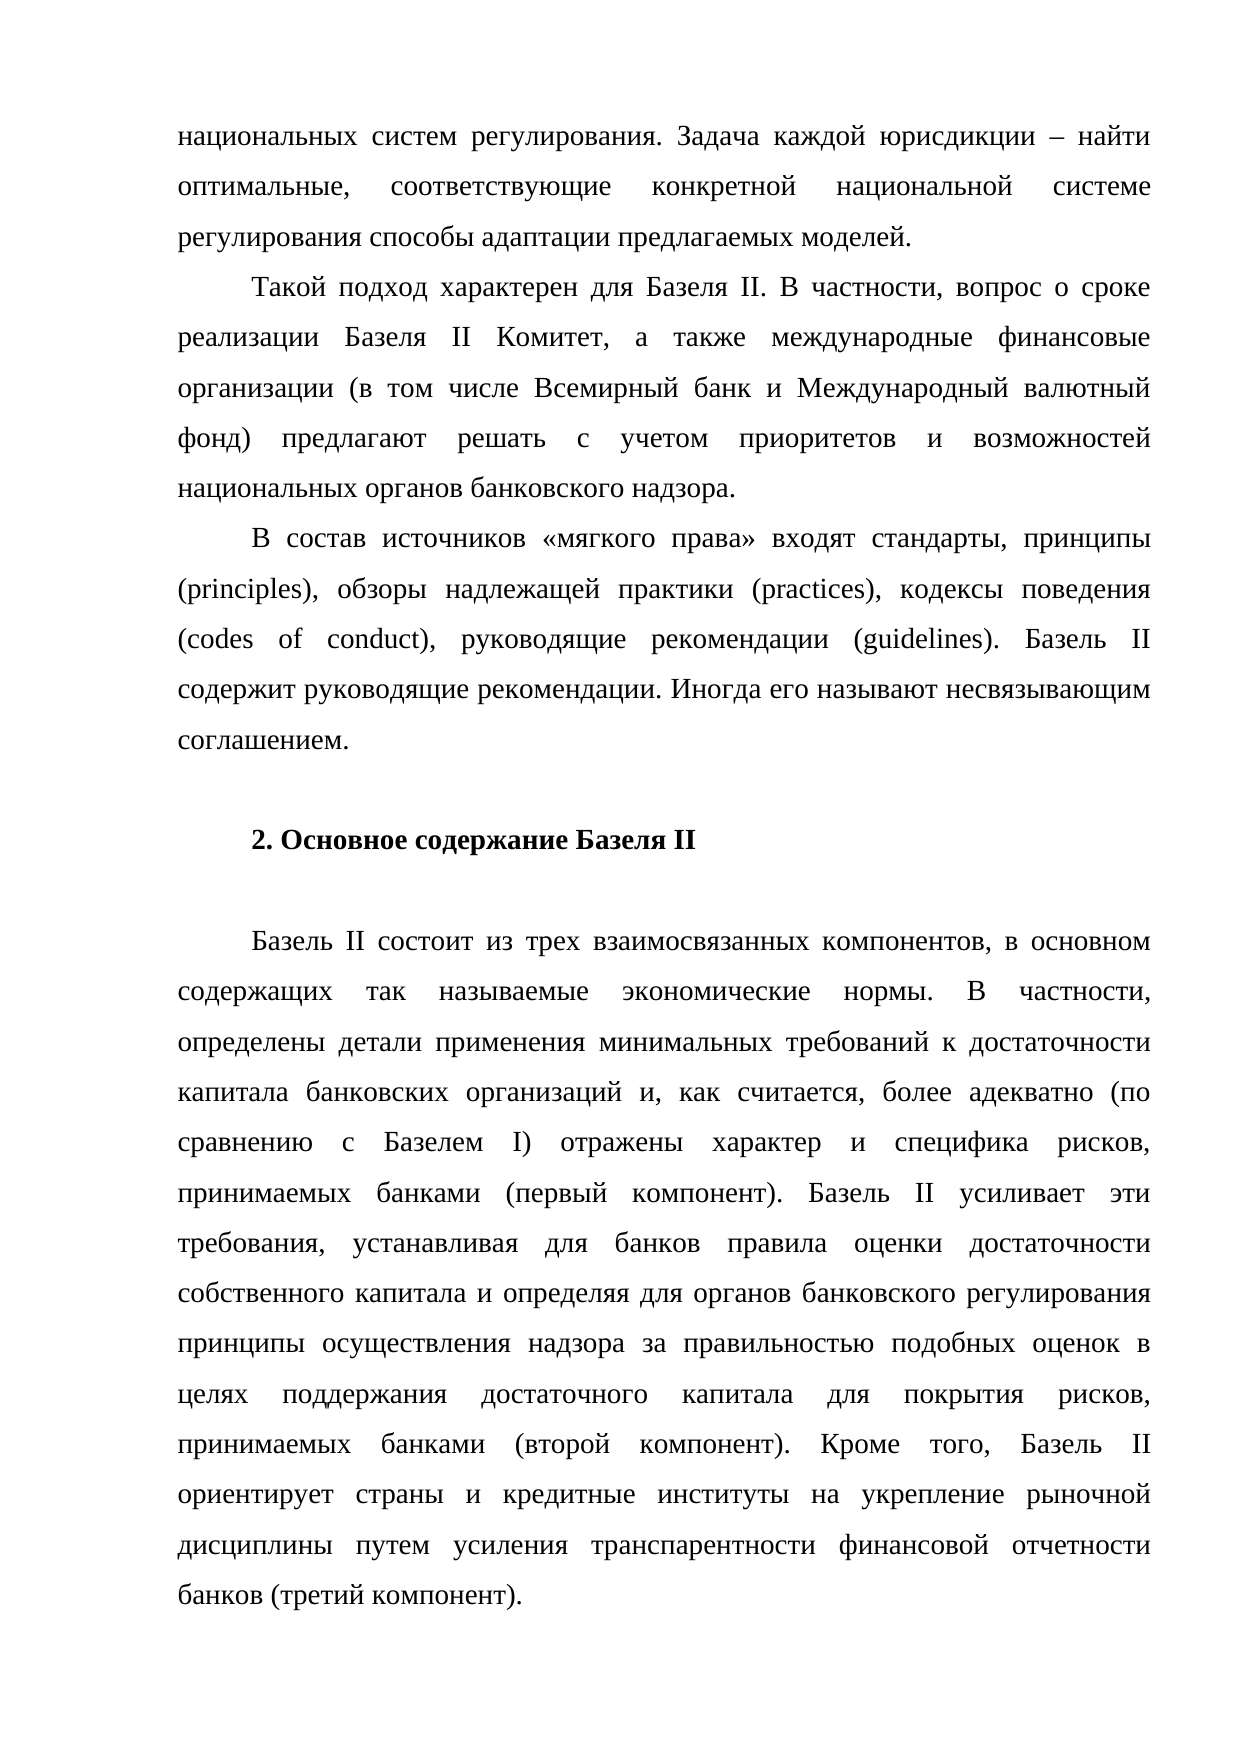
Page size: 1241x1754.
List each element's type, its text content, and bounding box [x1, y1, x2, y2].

text В состав источников «мягкого права» входят стандарты, принципы (principles), обзоры надлежащей практики (practices), кодексы поведения (codes of conduct), руководящие рекомендации (guidelines). Базель II содержит руководящие рекомендации. Иногда его называют несвязывающим соглашением. [177, 521, 1152, 755]
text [177, 118, 1152, 252]
text Такой подход характерен для Базеля II. В частности, вопрос о сроке реализации Базеля II Комитет, а также международные финансовые организации (в том числе Всемирный банк и Международный валютный фонд) предлагают решать с учетом приоритетов и возможностей национальных органов банковского надзора. [177, 269, 1152, 504]
text Базель II состоит из трех взаимосвязанных компонентов, в основном содержащих так называемые экономические нормы. В частности, определены детали применения минимальных требований к достаточности капитала банковских организаций и, как считается, более адекватно (по сравнению с Базелем I) отражены характер и специфика рисков, принимаемых банками (первый компонент). Базель II усиливает эти требования, устанавливая для банков правила оценки достаточности собственного капитала и определяя для органов банковского регулирования принципы осуществления надзора за правильностью подобных оценок в целях поддержания достаточного капитала для покрытия рисков, принимаемых банками (второй компонент). Кроме того, Базель II ориентирует страны и кредитные институты на укрепление рыночной дисциплины путем усиления транспарентности финансовой отчетности банков (третий компонент). [177, 923, 1152, 1611]
text 2. Основное содержание Базеля II [177, 822, 1152, 856]
